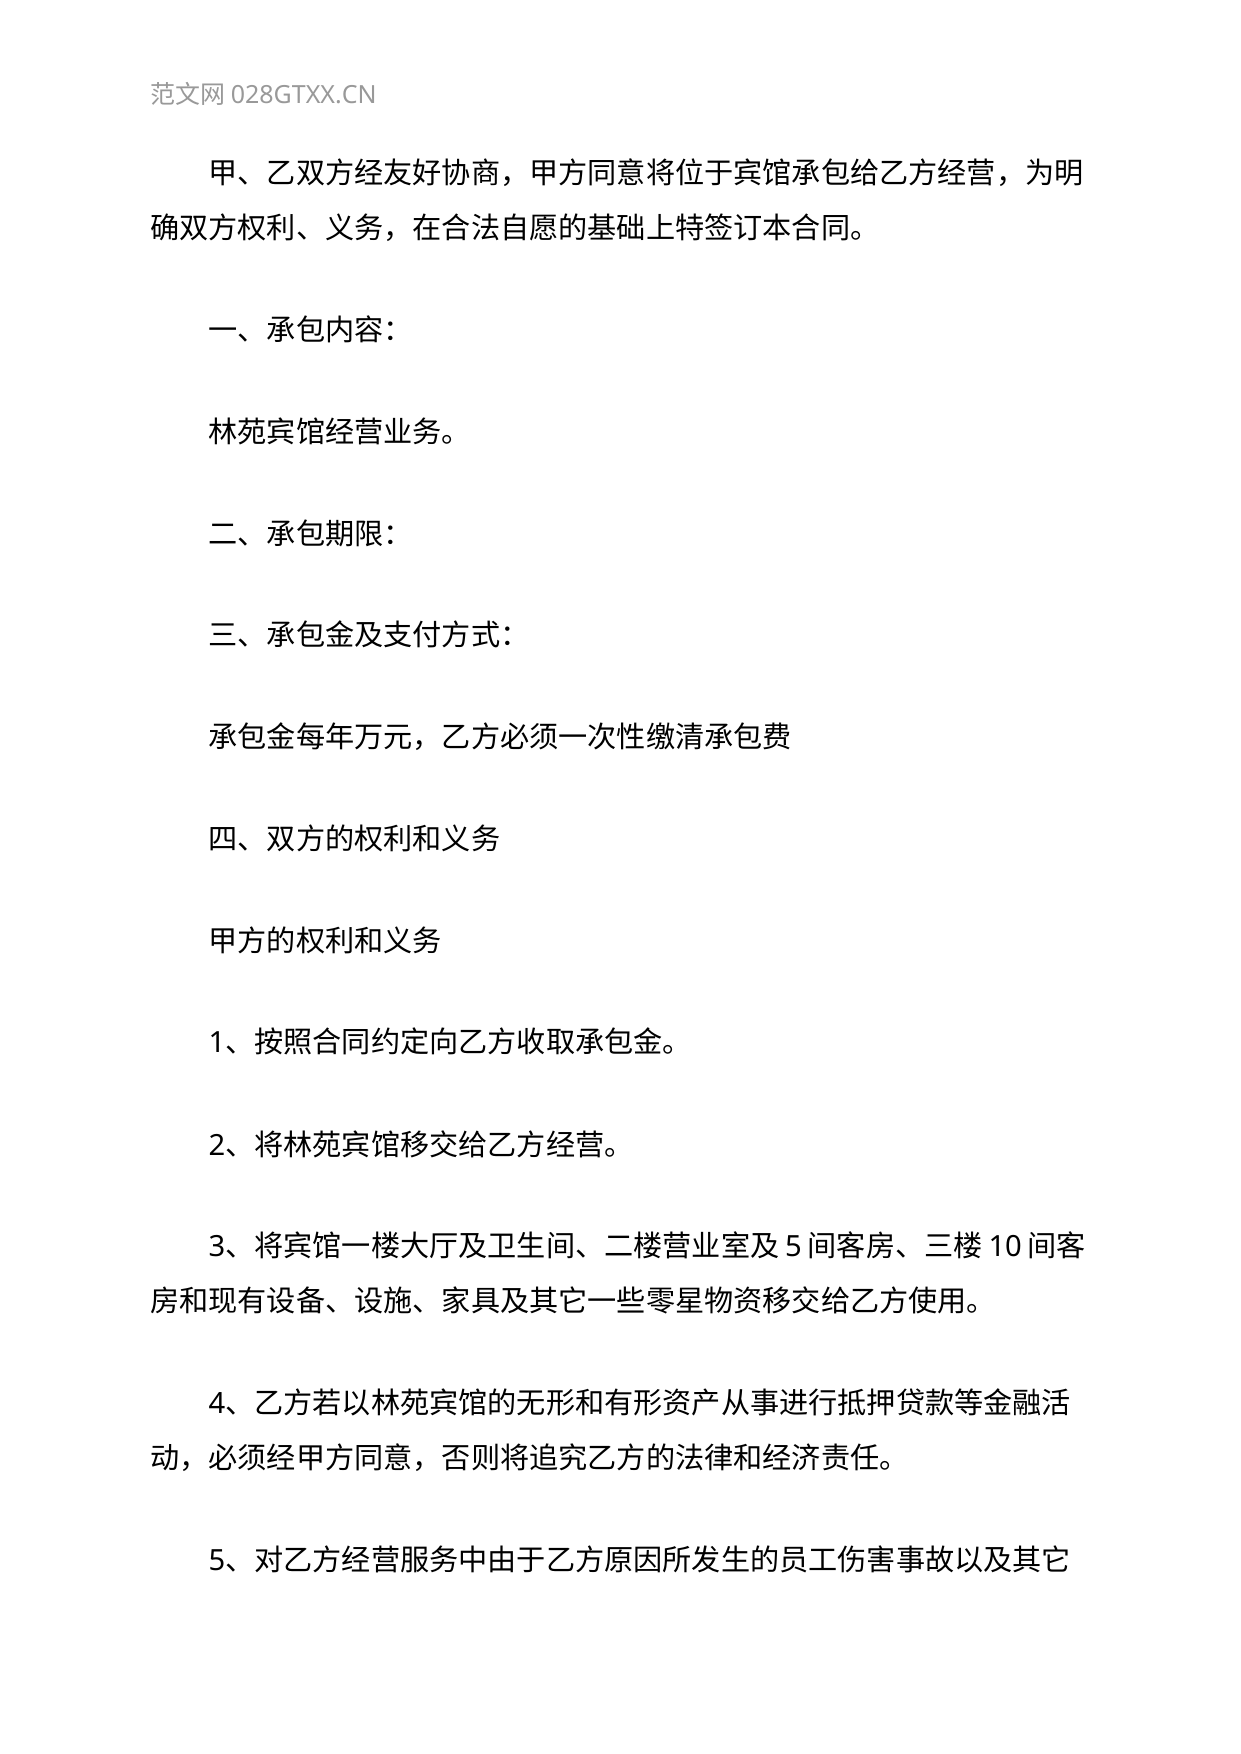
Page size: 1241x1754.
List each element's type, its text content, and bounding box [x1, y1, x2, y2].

text 3、将宾馆一楼大厅及卫生间、二楼营业室及5间客房、三楼10间客房和现有设备、设施、家具及其它一些零星物资移交给乙方使用。 [150, 1223, 1090, 1320]
text 2、将林苑宾馆移交给乙方经营。 [150, 1121, 1090, 1163]
text 四、双方的权利和义务 [150, 816, 1090, 858]
text 林苑宾馆经营业务。 [150, 408, 1090, 451]
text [150, 1537, 1090, 1579]
text 4、乙方若以林苑宾馆的无形和有形资产从事进行抵押贷款等金融活动，必须经甲方同意，否则将追究乙方的法律和经济责任。 [150, 1380, 1090, 1477]
text 甲方的权利和义务 [150, 917, 1090, 959]
text 一、承包内容： [150, 307, 1090, 349]
text 甲、乙双方经友好协商，甲方同意将位于宾馆承包给乙方经营，为明确双方权利、义务，在合法自愿的基础上特签订本合同。 [150, 150, 1090, 247]
text 三、承包金及支付方式： [150, 612, 1090, 654]
text 1、按照合同约定向乙方收取承包金。 [150, 1019, 1090, 1061]
text 承包金每年万元，乙方必须一次性缴清承包费 [150, 714, 1090, 756]
text 二、承包期限： [150, 510, 1090, 552]
